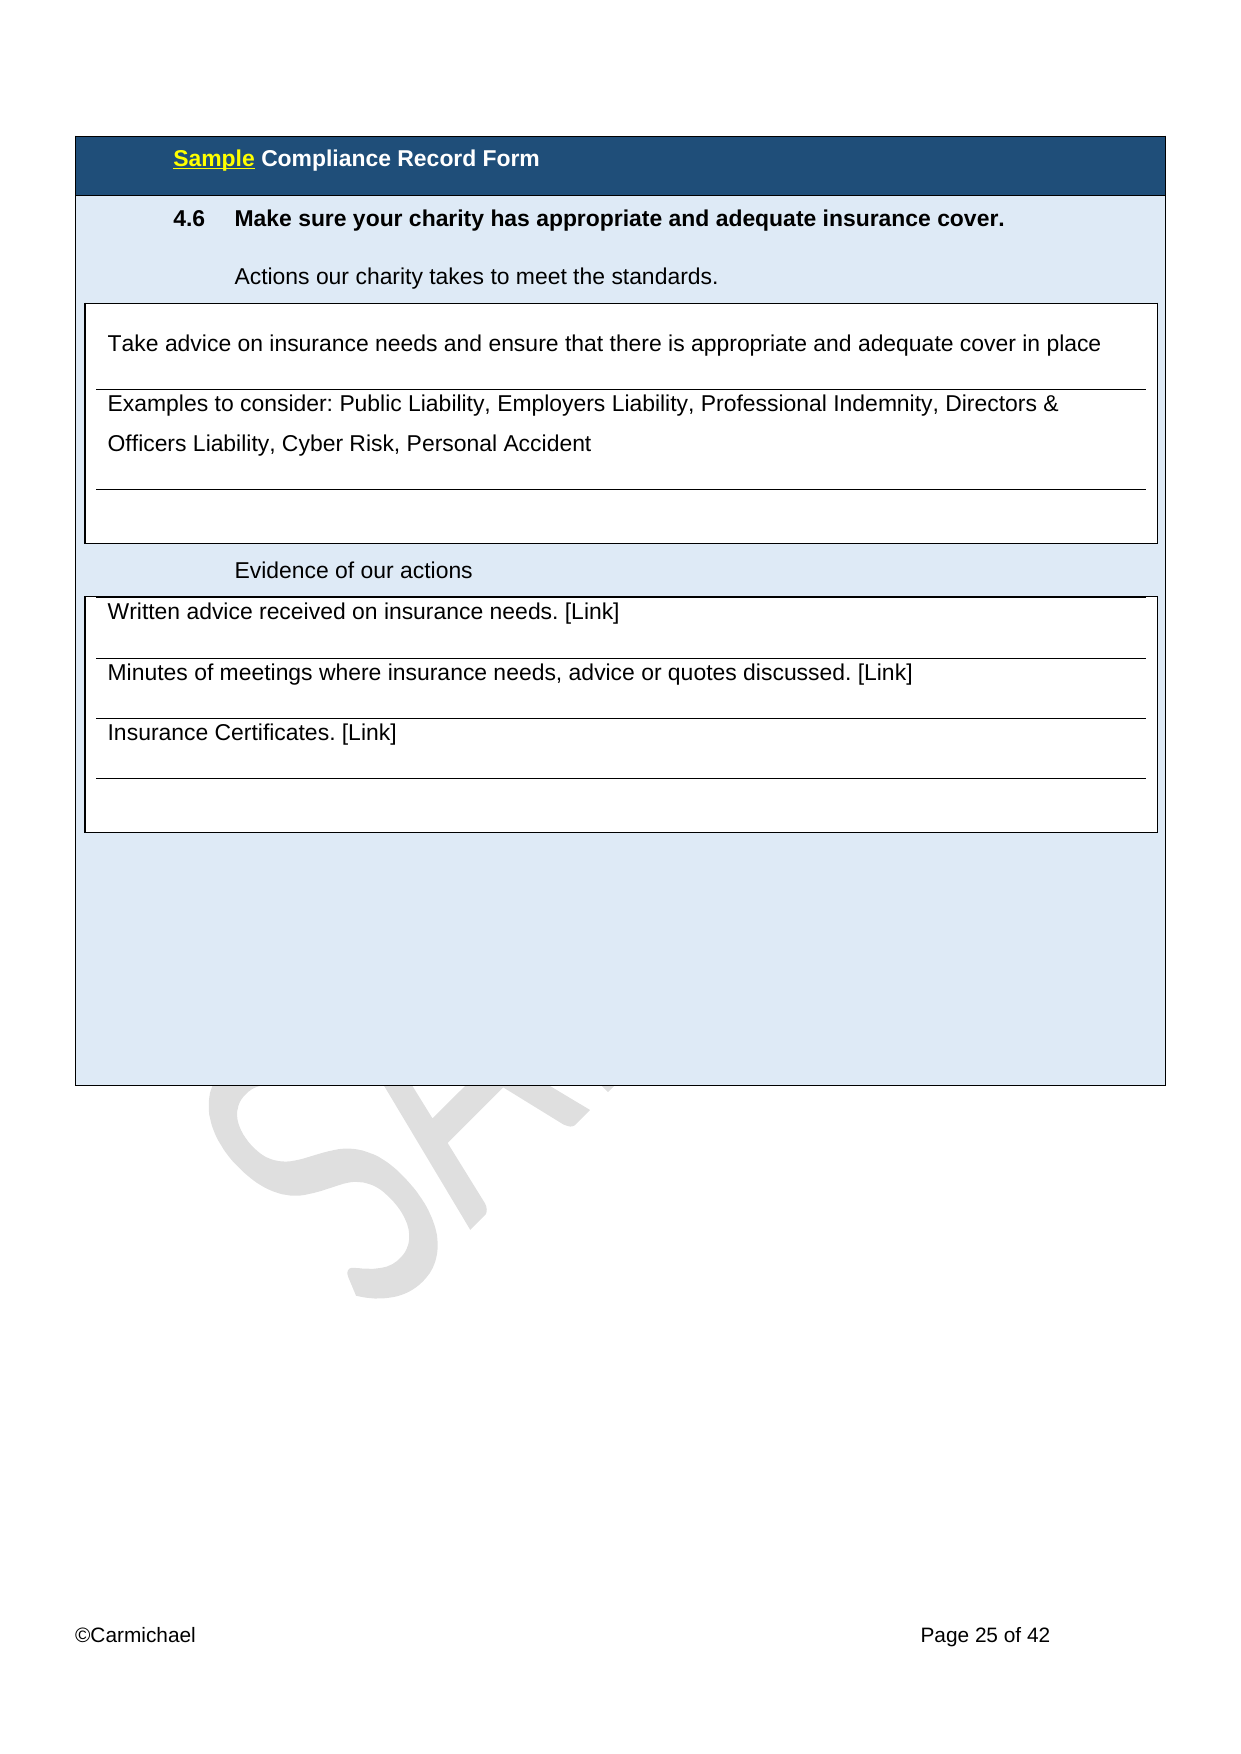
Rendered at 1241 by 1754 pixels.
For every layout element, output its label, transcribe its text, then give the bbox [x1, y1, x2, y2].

table_cell [76, 842, 1165, 1085]
table_cell 4.6 Make sure your charity has appropriate and adequate insurance cover. Actions our charity takes to meet the standards. Evidence of our actions [76, 196, 1165, 842]
table_header Sample Compliance Record Form [76, 137, 1165, 195]
